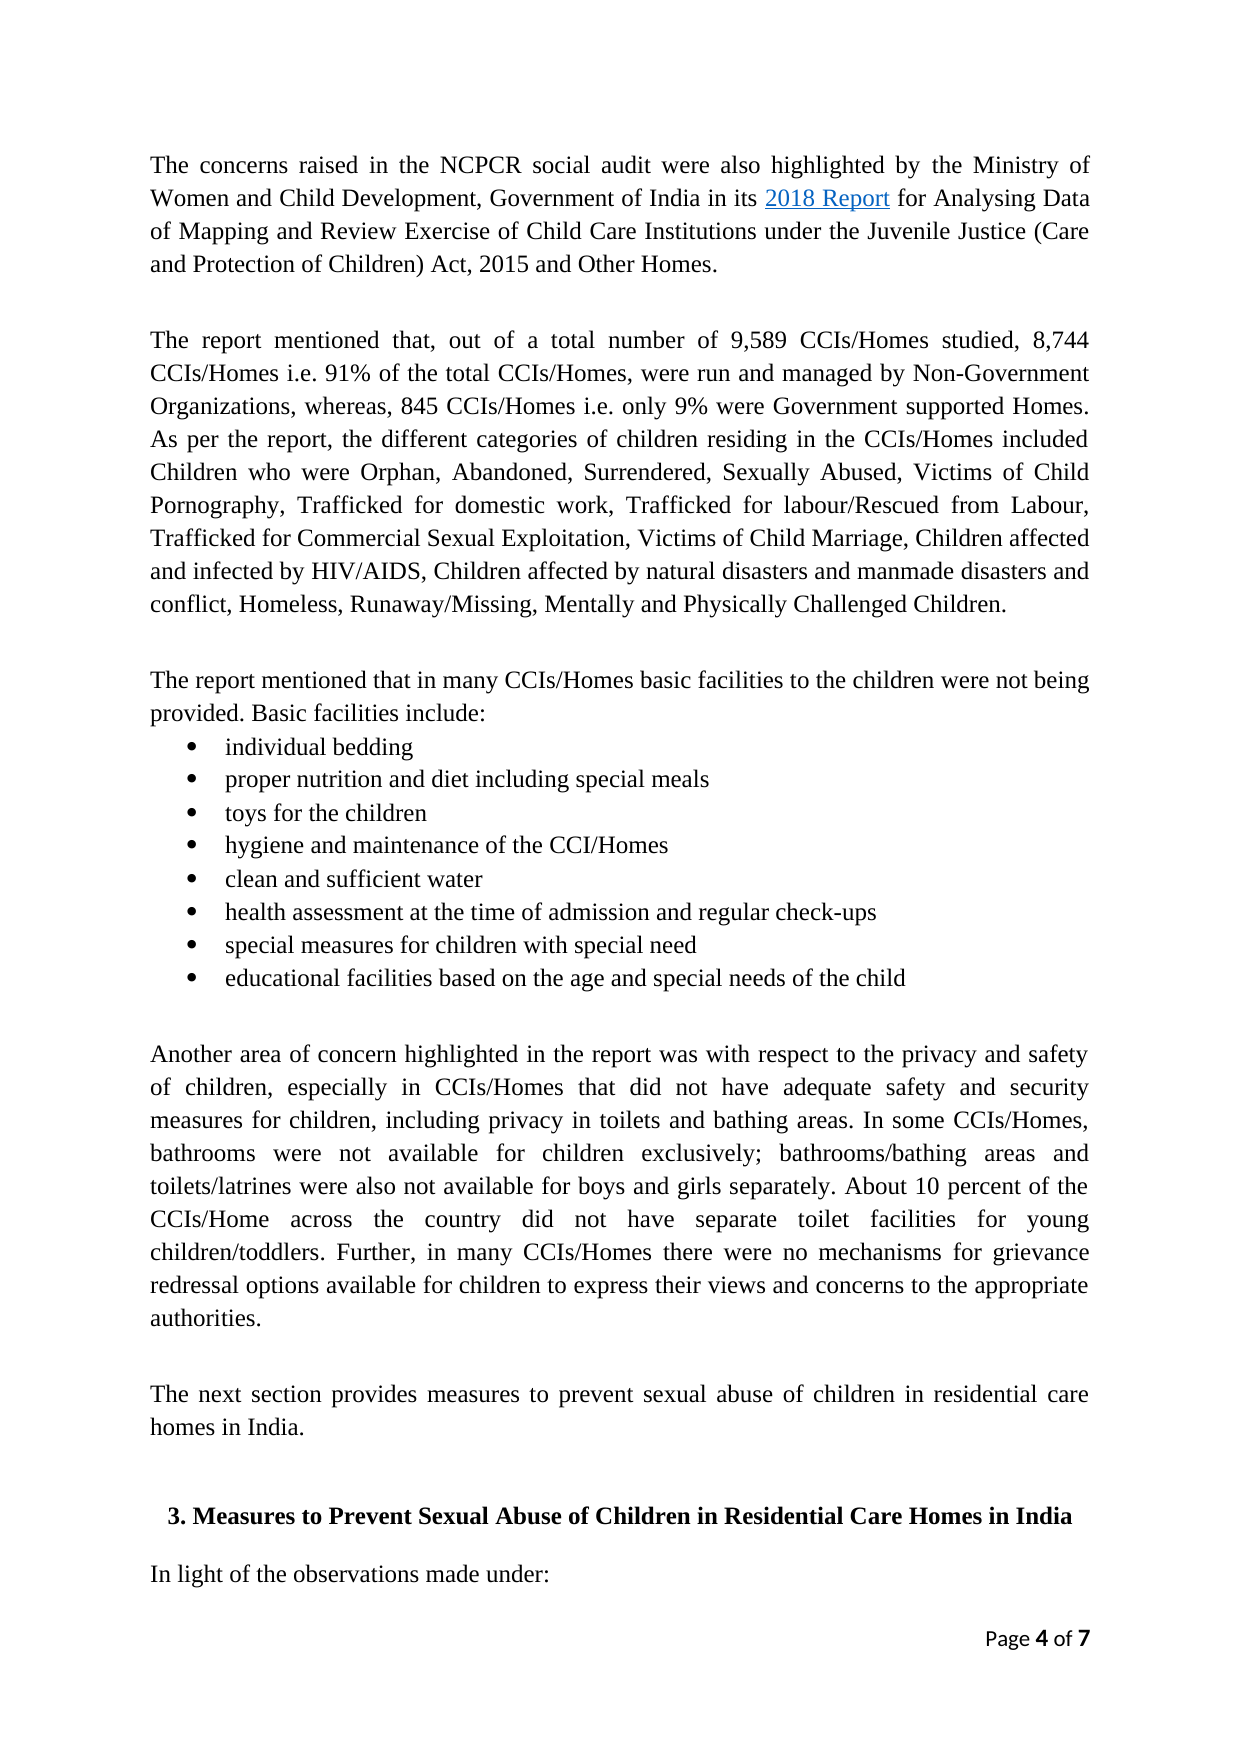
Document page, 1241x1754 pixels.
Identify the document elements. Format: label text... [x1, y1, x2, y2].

text In light of the observations made under: [150, 1559, 1090, 1587]
text The report mentioned that in many CCIs/Homes basic facilities to the children were not being provided. Basic facilities include: [150, 666, 1090, 727]
text The next section provides measures to prevent sexual abuse of children in residential care homes in India. [150, 1379, 1090, 1441]
text 3. Measures to Prevent Sexual Abuse of Children in Residential Care Homes in India [150, 1501, 1090, 1530]
text The concerns raised in the NCPCR social audit were also highlighted by the Ministry of Women and Child Development, Government of India in its 2018 Report for Analysing Data of Mapping and Review Exercise of Child Care Institutions under the Juvenile Justice (Care and Protection of Children) Act, 2015 and Other Homes. [150, 150, 1090, 278]
text The report mentioned that, out of a total number of 9,589 CCIs/Homes studied, 8,744 CCIs/Homes i.e. 91% of the total CCIs/Homes, were run and managed by Non-Government Organizations, whereas, 845 CCIs/Homes i.e. only 9% were Government supported Homes. As per the report, the different categories of children residing in the CCIs/Homes included Children who were Orphan, Abandoned, Surrendered, Sexually Abused, Victims of Child Pornography, Trafficked for domestic work, Trafficked for labour/Rescued from Labour, Trafficked for Commercial Sexual Exploitation, Victims of Child Marriage, Children affected and infected by HIV/AIDS, Children affected by natural disasters and manmade disasters and conflict, Homeless, Runaway/Missing, Mentally and Physically Challenged Children. [150, 325, 1090, 618]
list hygiene and maintenance of the CCI/Homes [187, 831, 1090, 859]
list clean and sufficient water [187, 864, 1090, 892]
list toys for the children [187, 798, 1090, 826]
list proper nutrition and diet including special meals [187, 764, 1090, 793]
list individual bedding [187, 732, 1090, 760]
list health assessment at the time of admission and regular check-ups [187, 897, 1090, 925]
list special measures for children with special need [187, 930, 1090, 958]
list educational facilities based on the age and special needs of the child [187, 963, 1090, 991]
text Another area of concern highlighted in the report was with respect to the privacy and safety of children, especially in CCIs/Homes that did not have adequate safety and security measures for children, including privacy in toilets and bathing areas. In some CCIs/Homes, bathrooms were not available for children exclusively; bathrooms/bathing areas and toilets/latrines were also not available for boys and girls separately. About 10 percent of the CCIs/Home across the country did not have separate toilet facilities for young children/toddlers. Further, in many CCIs/Homes there were no mechanisms for grievance redressal options available for children to express their views and concerns to the appropriate authorities. [150, 1039, 1090, 1332]
